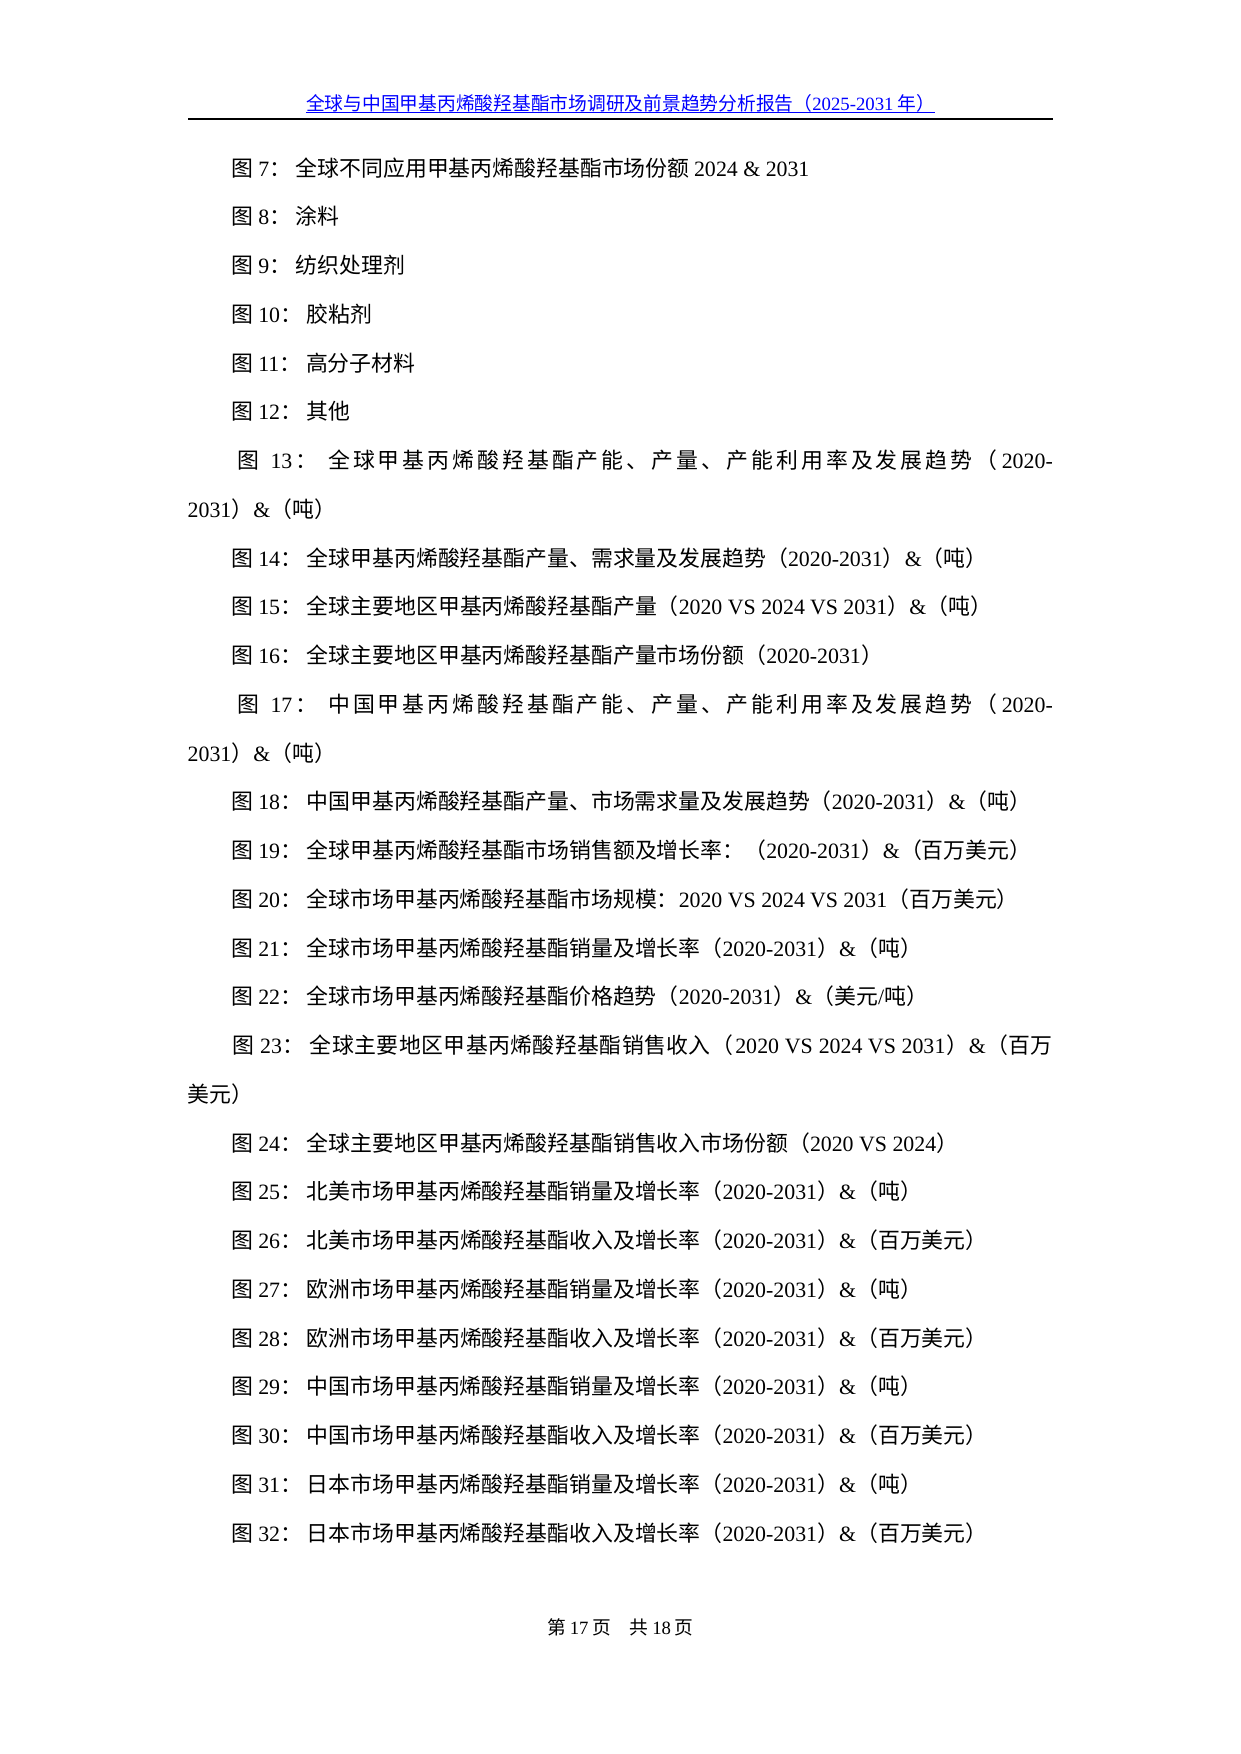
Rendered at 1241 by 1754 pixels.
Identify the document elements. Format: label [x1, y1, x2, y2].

text [187, 150, 1053, 1548]
